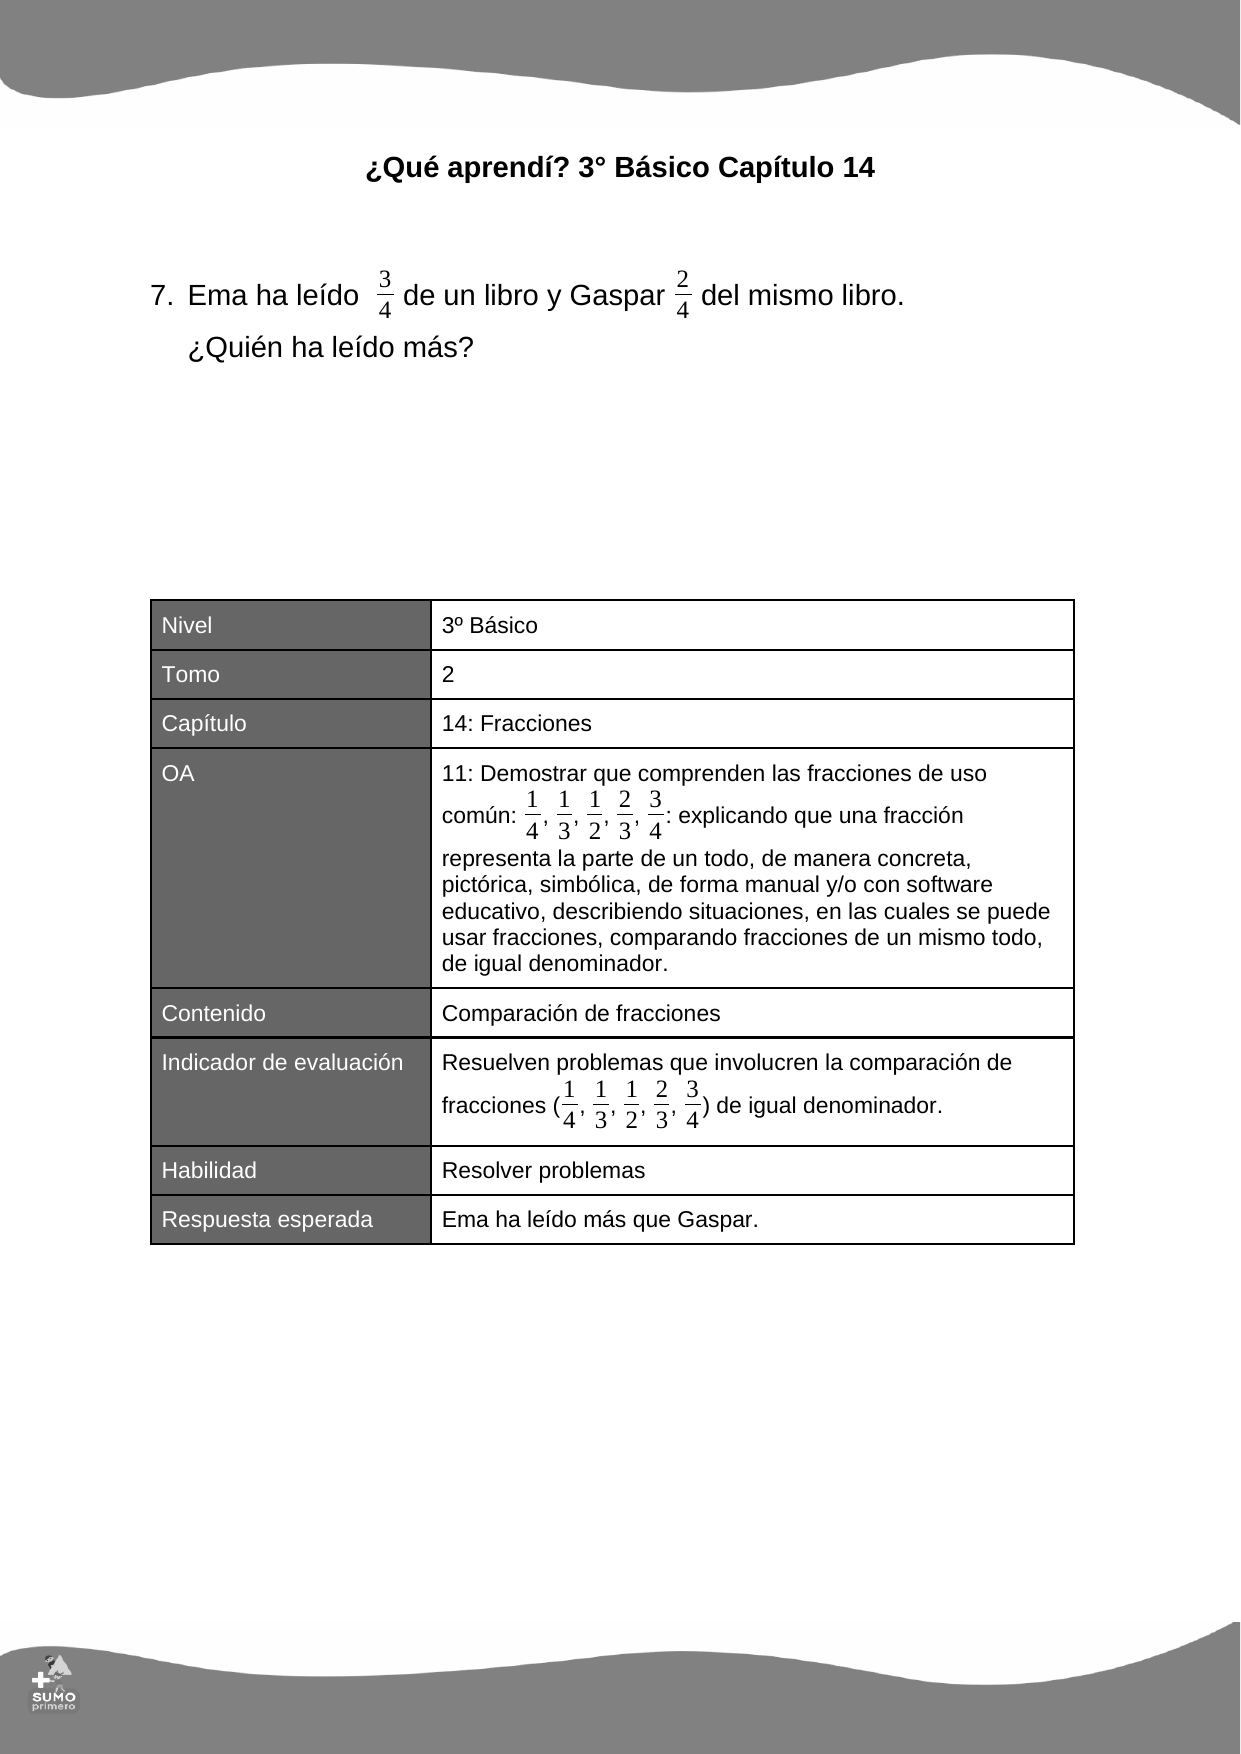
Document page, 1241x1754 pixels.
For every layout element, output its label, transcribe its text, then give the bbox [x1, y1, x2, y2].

table_header 3º Básico [432, 601, 1073, 649]
list Ema ha leído de un libro y Gaspar del mismo libro. [150, 266, 1090, 324]
text ¿Quién ha leído más? [187, 329, 1090, 363]
table_cell Comparación de fracciones [432, 989, 1073, 1036]
table_cell OA [152, 749, 430, 987]
picture [0, 1622, 1241, 1754]
text ¿Qué aprendí? 3° Básico Capítulo 14 [150, 150, 1090, 183]
table_header Nivel [152, 601, 430, 649]
table_cell Contenido [152, 989, 430, 1036]
table_cell Ema ha leído más que Gaspar. [432, 1196, 1073, 1243]
table_cell Resolver problemas [432, 1147, 1073, 1194]
table_cell 11: Demostrar que comprenden las fracciones de uso común: , , , , : explicando que una fracción representa la parte de un todo, de manera concreta, pictórica, simbólica, de forma manual y/o con software educativo, describiendo situaciones, en las cuales se puede usar fracciones, comparando fracciones de un mismo todo, de igual denominador. [432, 749, 1073, 987]
table_cell Habilidad [152, 1147, 430, 1194]
table_cell Respuesta esperada [152, 1196, 430, 1243]
table_cell Resuelven problemas que involucren la comparación de fracciones (, , , , ) de igual denominador. [432, 1039, 1073, 1145]
table_cell Tomo [152, 651, 430, 698]
table_cell Indicador de evaluación [152, 1039, 430, 1145]
table_cell 14: Fracciones [432, 700, 1073, 747]
table_cell 2 [432, 651, 1073, 698]
picture [0, 0, 1241, 129]
table_cell Capítulo [152, 700, 430, 747]
